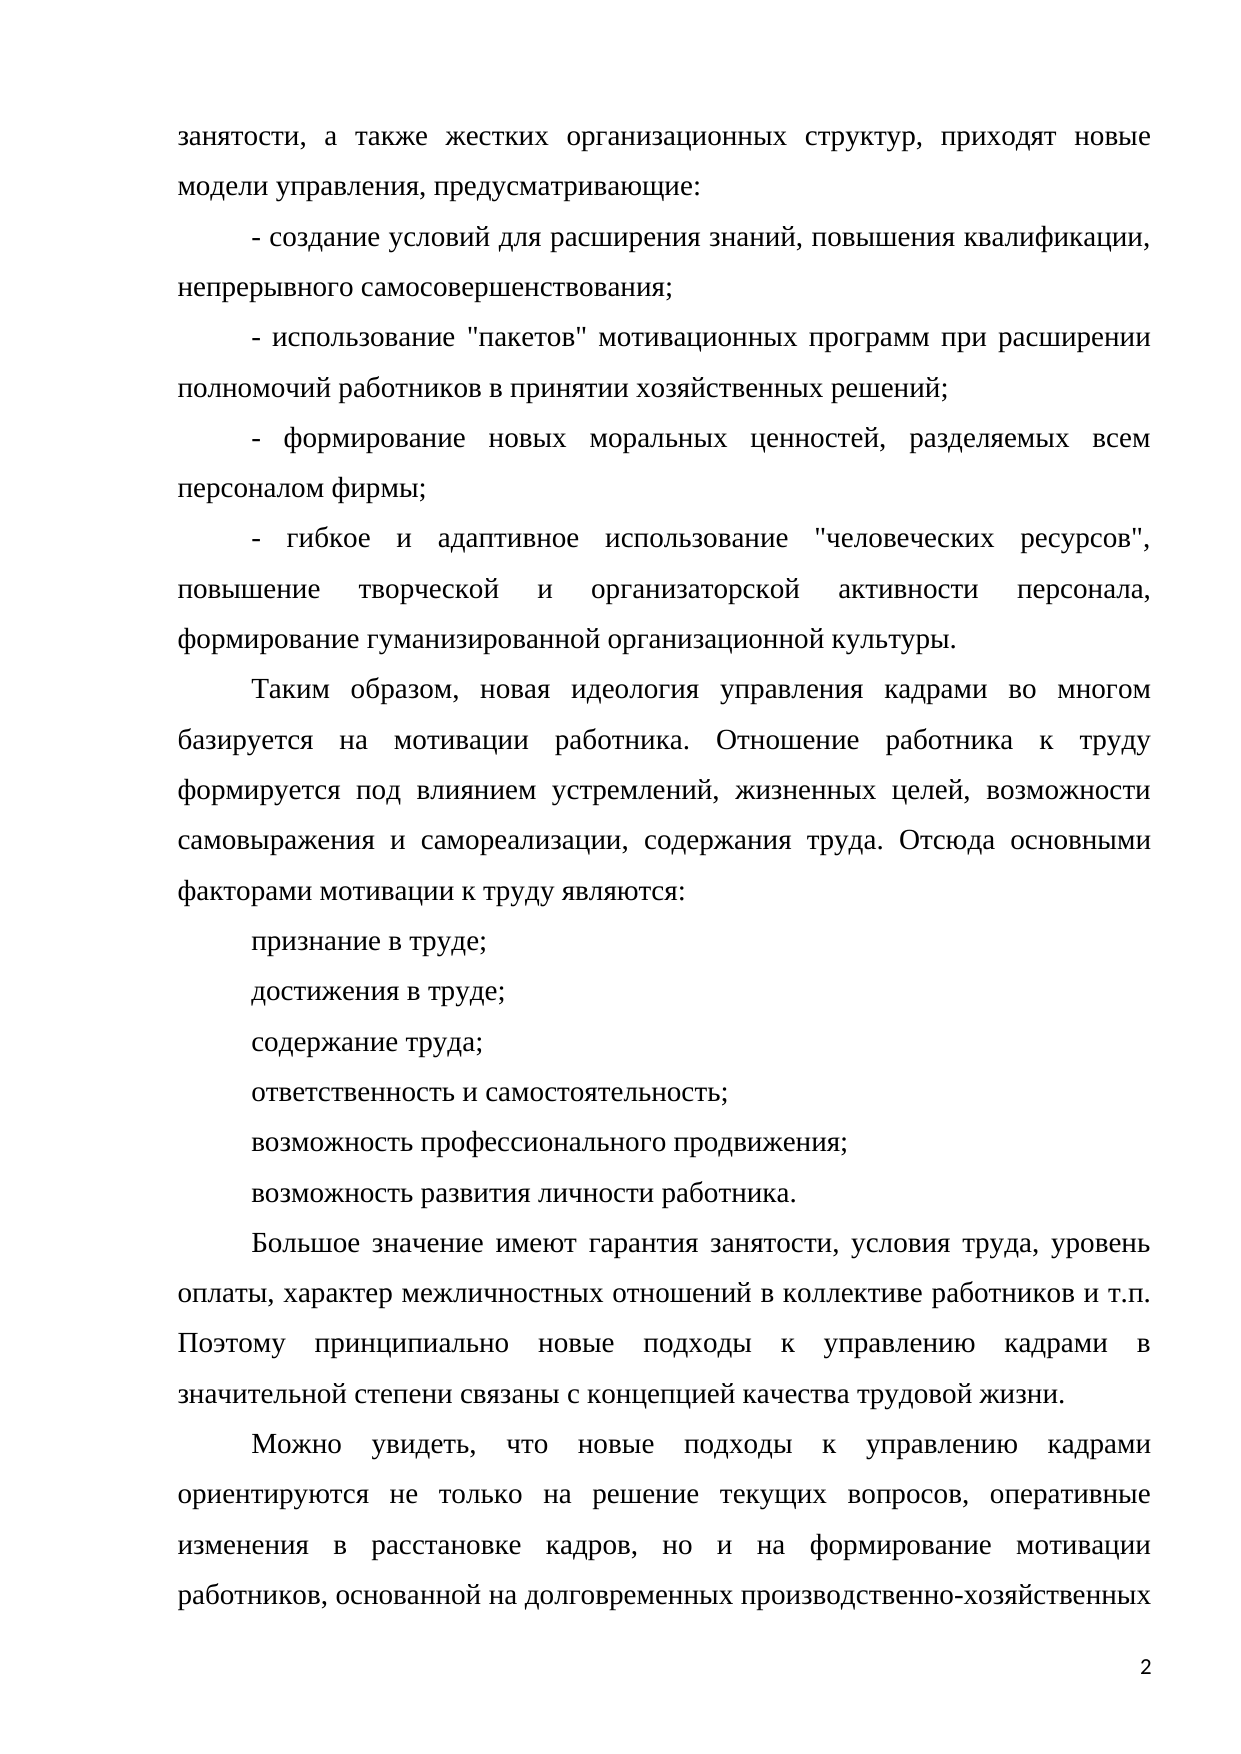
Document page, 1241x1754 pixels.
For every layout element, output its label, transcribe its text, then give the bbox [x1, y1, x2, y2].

text - использование "пакетов" мотивационных программ при расширении полномочий работников в принятии хозяйственных решений; [177, 319, 1152, 403]
text признание в труде; [177, 923, 1152, 957]
text ответственность и самостоятельность; [177, 1074, 1152, 1108]
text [177, 1426, 1152, 1611]
text - гибкое и адаптивное использование "человеческих ресурсов", повышение творческой и организаторской активности персонала, формирование гуманизированной организационной культуры. [177, 521, 1152, 655]
text Таким образом, новая идеология управления кадрами во многом базируется на мотивации работника. Отношение работника к труду формируется под влиянием устремлений, жизненных целей, возможности самовыражения и самореализации, содержания труда. Отсюда основными факторами мотивации к труду являются: [177, 672, 1152, 906]
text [177, 118, 1152, 202]
text содержание труда; [177, 1024, 1152, 1057]
text - формирование новых моральных ценностей, разделяемых всем персоналом фирмы; [177, 420, 1152, 504]
text достижения в труде; [177, 973, 1152, 1007]
text возможность развития личности работника. [177, 1175, 1152, 1208]
text возможность профессионального продвижения; [177, 1124, 1152, 1158]
text Большое значение имеют гарантия занятости, условия труда, уровень оплаты, характер межличностных отношений в коллективе работников и т.п. Поэтому принципиально новые подходы к управлению кадрами в значительной степени связаны с концепцией качества трудовой жизни. [177, 1225, 1152, 1409]
text - создание условий для расширения знаний, повышения квалификации, непрерывного самосовершенствования; [177, 219, 1152, 303]
